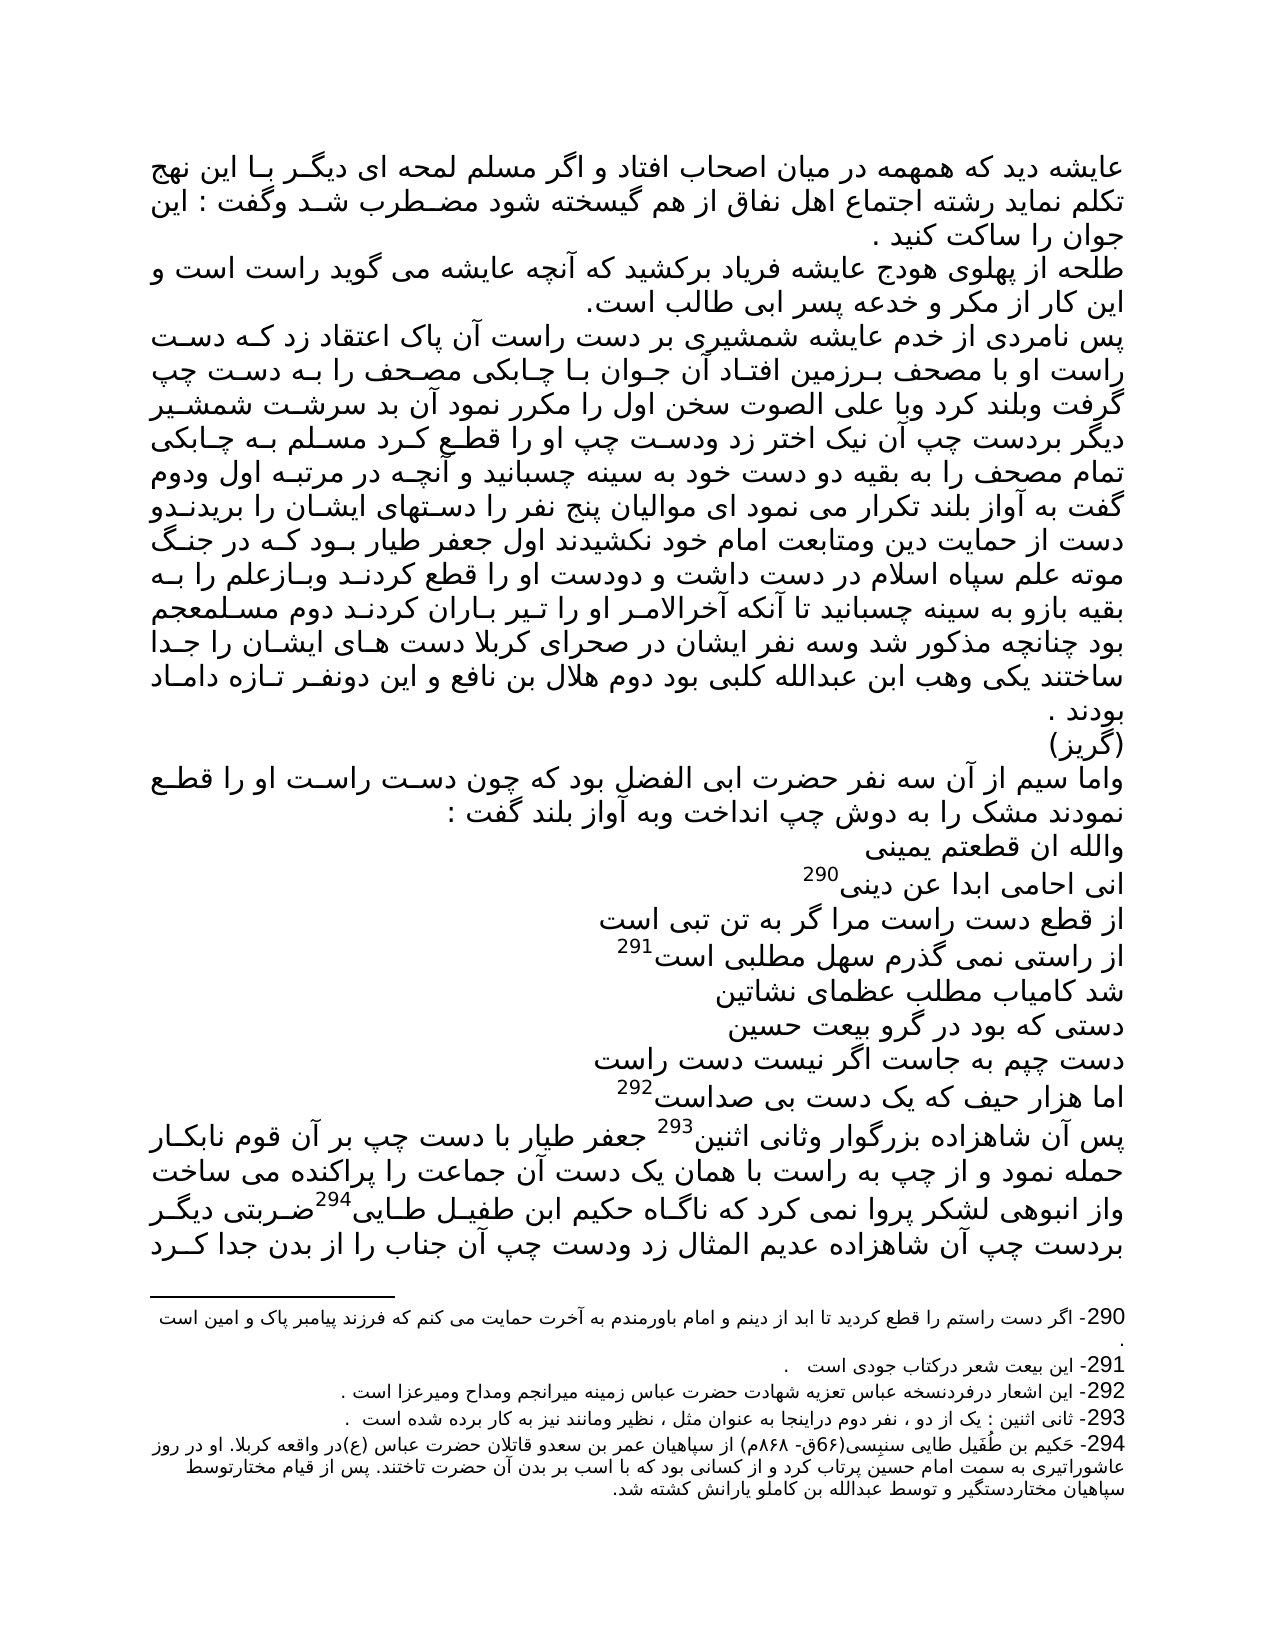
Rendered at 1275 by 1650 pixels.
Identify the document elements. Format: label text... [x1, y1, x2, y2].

text والله ان قطعتم یمینی [150, 829, 1125, 863]
text اما هزار حیف که یک دست بی صداست [150, 1077, 1125, 1116]
text واما سیم از آن سه نفر حضرت ابی الفضل بود که چون دست راست او را قطع نمودند مشک را به دوش چپ انداخت وبه آواز بلند گفت : [150, 761, 1125, 829]
text پس نامردی از خدم عایشه شمشیری بر دست راست آن پاک اعتقاد زد که دست راست او با مصحف برزمین افتاد آن جوان با چابکی مصحف را به دست چپ گرفت وبلند کرد وبا علی الصوت سخن اول را مکرر نمود آن بد سرشت شمشیر دیگر بردست چپ آن نیک اختر زد ودست چپ او را قطع کرد مسلم به چابکی تمام مصحف را به بقیه دو دست خود به سینه چسبانید و آنچه در مرتبه اول ودوم گفت به آواز بلند تکرار می نمود ای موالیان پنج نفر را دستهای ایشان را بریدندو دست از حمایت دین ومتابعت امام خود نکشیدند اول جعفر طیار بود که در جنگ موته علم سپاه اسلام در دست داشت و دودست او را قطع کردند وبازعلم را به بقیه بازو به سینه چسبانید تا آنکه آخرالامر او را تیر باران کردند دوم مسلمعجم بود چنانچه مذکور شد وسه نفر ایشان در صحرای کربلا دست های ایشان را جدا ساختند یکی وهب ابن عبدالله کلبی بود دوم هلال بن نافع و این دونفر تازه داماد بودند . [150, 320, 1125, 727]
text شد کامیاب مطلب عظمای نشاتین [150, 975, 1125, 1009]
text انی احامی ابدا عن دینی [150, 863, 1125, 902]
text عایشه دید که همهمه در میان اصحاب افتاد و اگر مسلم لمحه ای دیگر با این نهج تکلم نماید رشته اجتماع اهل نفاق از هم گیسخته شود مضطرب شد وگفت : این جوان را ساکت کنید . [150, 150, 1125, 252]
text از قطع دست راست مرا گر به تن تبی است [150, 902, 1125, 936]
text دستی که بود در گرو بیعت حسین [150, 1009, 1125, 1043]
text طلحه از پهلوی هودج عایشه فریاد برکشید که آنچه عایشه می گوید راست است و این کار از مکر و خدعه پسر ابی طالب است. [150, 252, 1125, 320]
text دست چپم به جاست اگر نیست دست راست [150, 1043, 1125, 1077]
text (گریز) [150, 727, 1125, 761]
text از راستی نمی گذرم سهل مطلبی است [150, 936, 1125, 975]
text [150, 1116, 1125, 1261]
